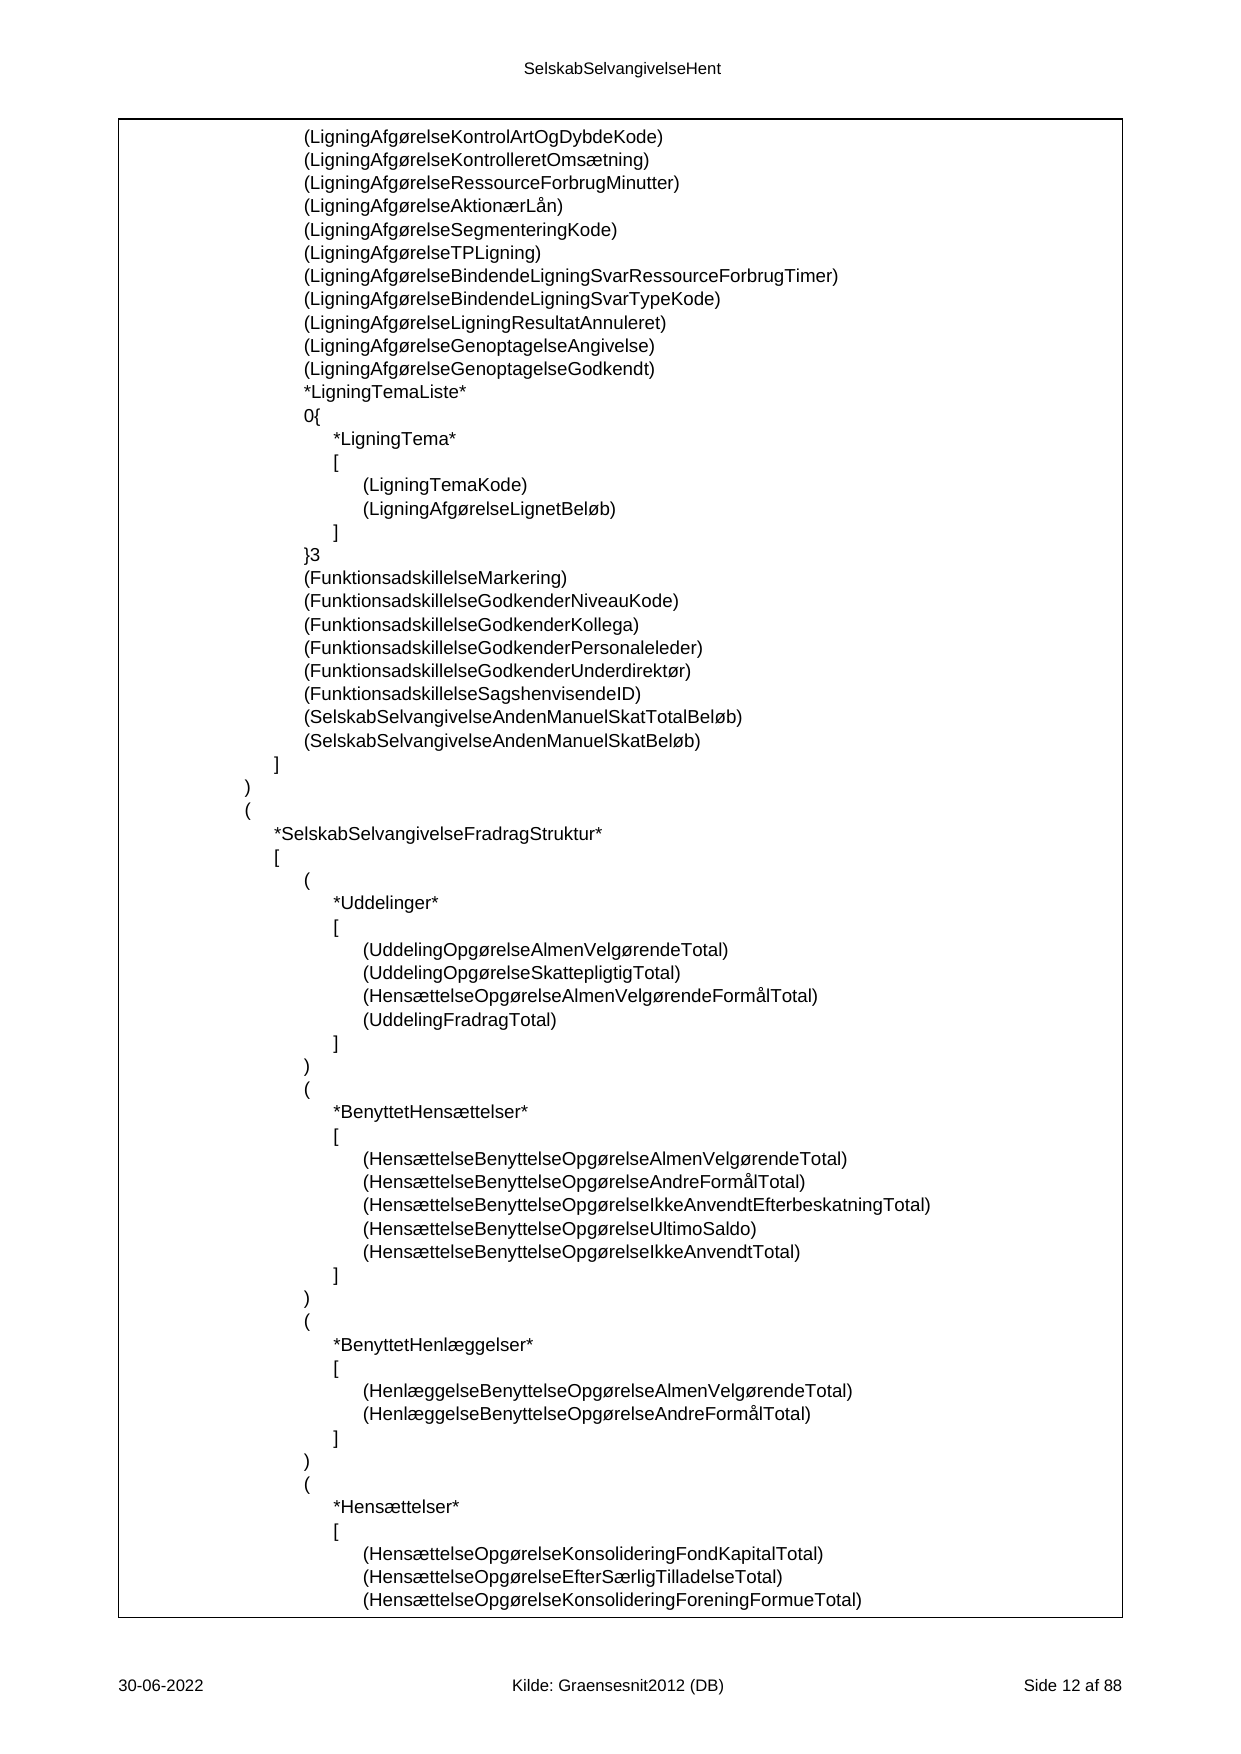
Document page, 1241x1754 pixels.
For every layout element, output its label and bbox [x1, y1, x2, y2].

table_cell [119, 120, 1122, 1617]
